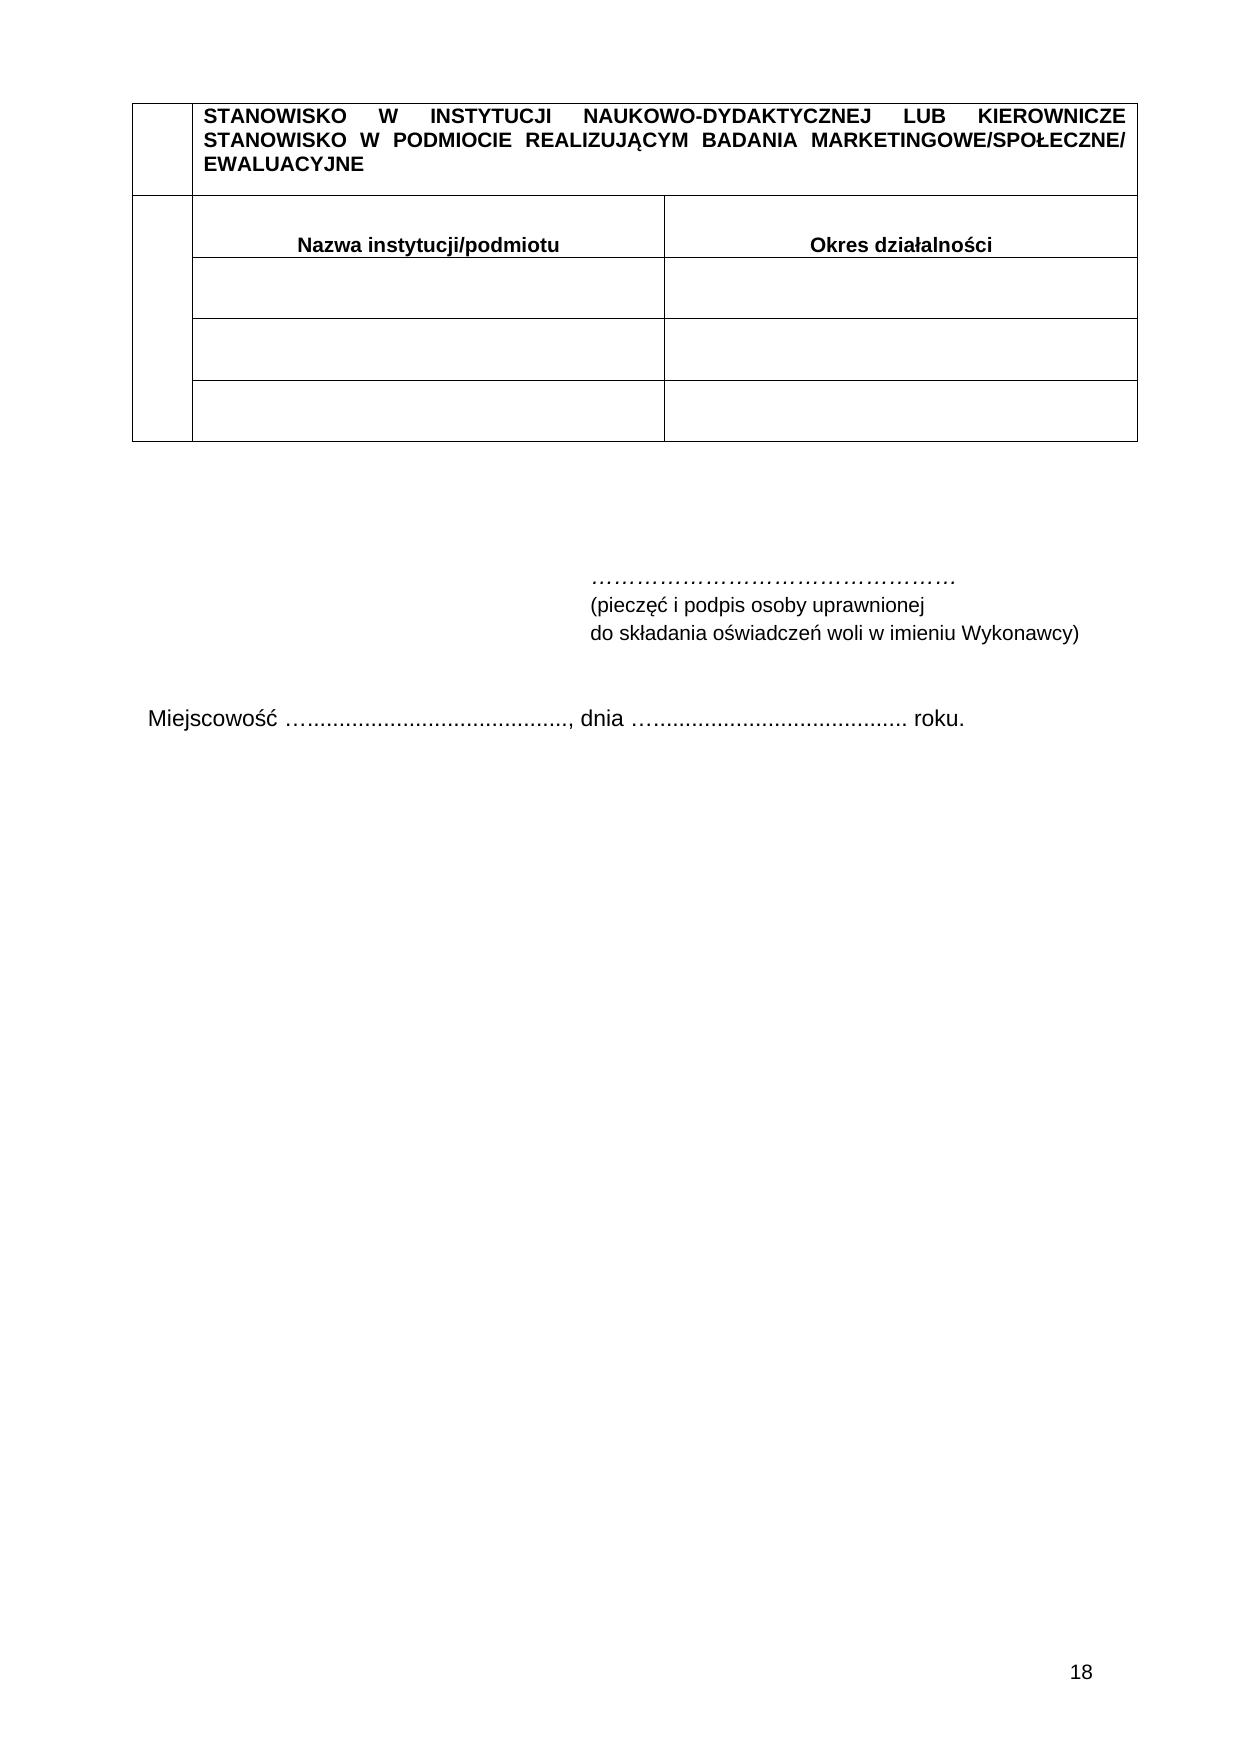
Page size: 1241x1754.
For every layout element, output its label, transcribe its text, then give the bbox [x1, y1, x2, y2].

text ………………………………………… [590, 563, 1092, 589]
table_cell IV [133, 104, 192, 195]
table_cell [193, 104, 1137, 195]
table_cell [193, 381, 664, 441]
text Miejscowość …........................................., dnia …........................................ roku. [148, 705, 1092, 731]
table_cell [193, 258, 664, 318]
table_cell [665, 319, 1137, 380]
table_cell [133, 196, 192, 441]
table_cell Okres działalności [665, 196, 1137, 257]
table_cell [193, 319, 664, 380]
text (pieczęć i podpis osoby uprawnionej do składania oświadczeń woli w imieniu Wykonawcy) [148, 593, 1092, 645]
table_cell [665, 258, 1137, 318]
table_cell Nazwa instytucji/podmiotu [193, 196, 664, 257]
table_cell [665, 381, 1137, 441]
